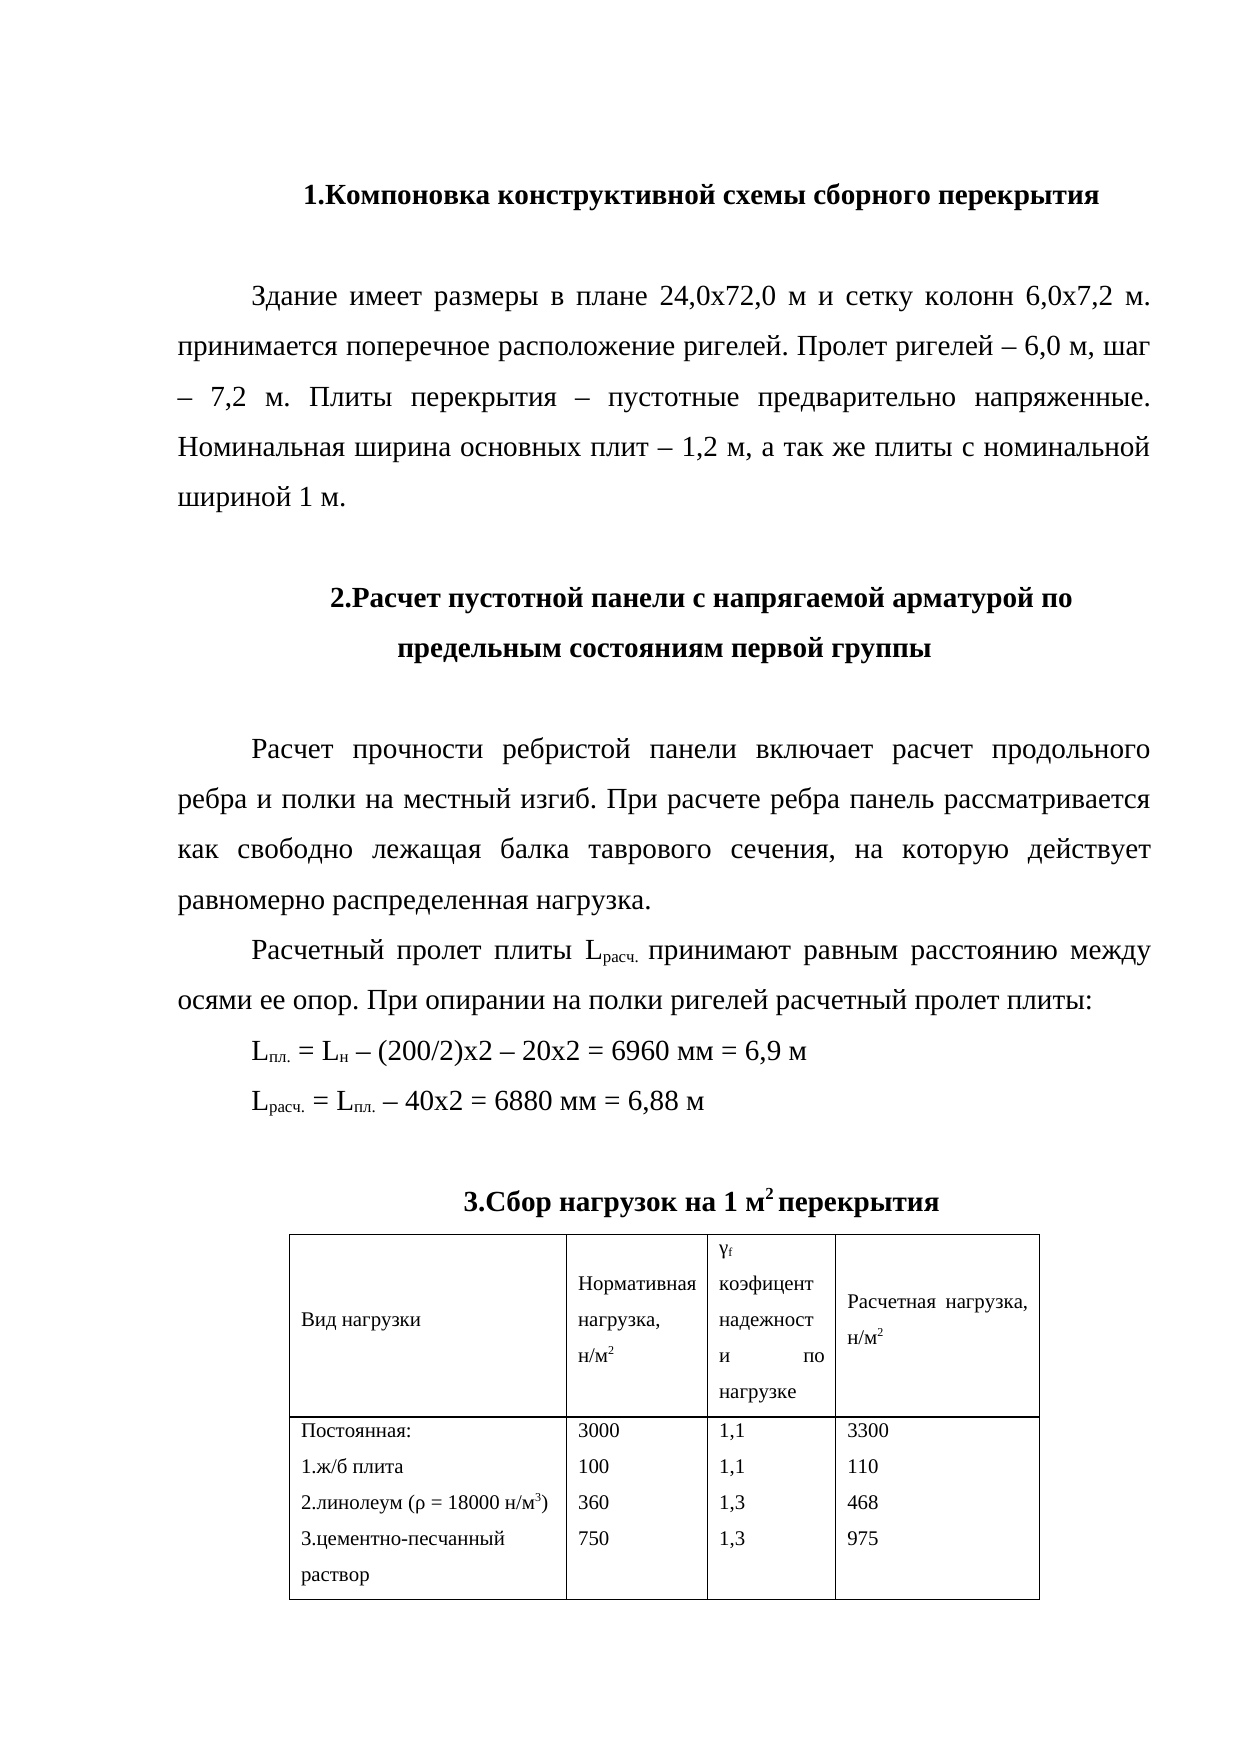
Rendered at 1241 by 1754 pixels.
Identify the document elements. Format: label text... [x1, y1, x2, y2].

list 3.Сбор нагрузок на 1 м2 перекрытия [177, 1184, 1152, 1217]
table_cell 1,1 1,1 1,3 1,3 [708, 1418, 835, 1599]
list Lпл. = Lн – (200/2)х2 – 20х2 = 6960 мм = 6,9 м [177, 1033, 1152, 1066]
table_header Вид нагрузки [290, 1235, 566, 1416]
text Расчет прочности ребристой панели включает расчет продольного ребра и полки на местный изгиб. При расчете ребра панель рассматривается как свободно лежащая балка таврового сечения, на которую действует равномерно распределенная нагрузка. [177, 731, 1152, 915]
text 1.Компоновка конструктивной схемы сборного перекрытия [177, 177, 1152, 211]
list Lрасч. = Lпл. – 40х2 = 6880 мм = 6,88 м [177, 1083, 1152, 1117]
list 2.Расчет пустотной панели с напрягаемой арматурой по предельным состояниям первой группы [177, 580, 1152, 664]
list Расчетный пролет плиты Lрасч. принимают равным расстоянию между осями ее опор. При опирании на полки ригелей расчетный пролет плиты: [177, 932, 1152, 1016]
table_cell 3300 110 468 975 [836, 1418, 1039, 1599]
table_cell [290, 1418, 566, 1599]
table_header γf коэфицент надежности по нагрузке [708, 1235, 835, 1416]
table_cell 3000 100 360 750 [567, 1418, 707, 1599]
table_header Расчетная нагрузка, н/м2 [836, 1235, 1039, 1416]
text Здание имеет размеры в плане 24,0х72,0 м и сетку колонн 6,0х7,2 м. принимается поперечное расположение ригелей. Пролет ригелей – 6,0 м, шаг – 7,2 м. Плиты перекрытия – пустотные предварительно напряженные. Номинальная ширина основных плит – 1,2 м, а так же плиты с номинальной шириной 1 м. [177, 278, 1152, 513]
table_header Нормативная нагрузка, н/м2 [567, 1235, 707, 1416]
